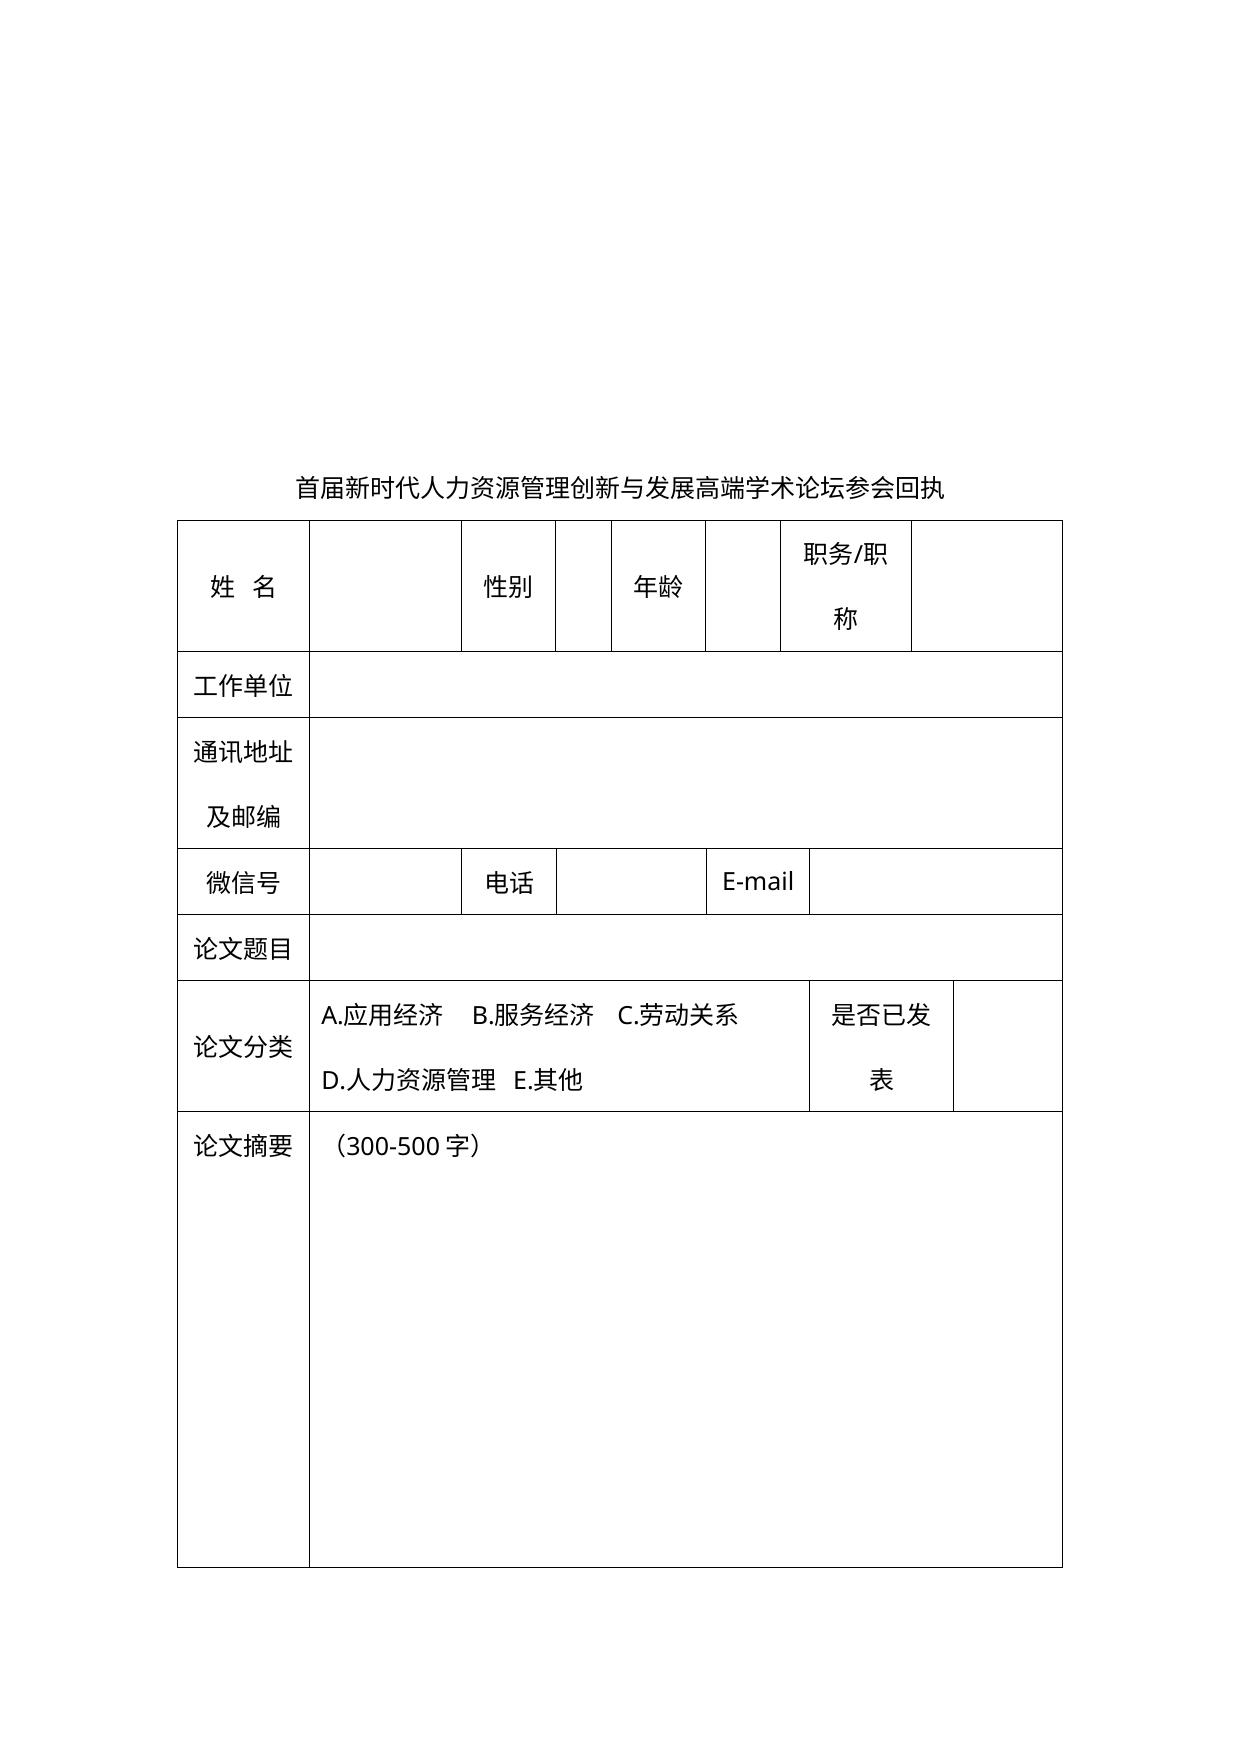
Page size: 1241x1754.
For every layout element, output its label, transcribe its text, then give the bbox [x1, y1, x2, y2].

table_cell 论文分类 [178, 981, 309, 1111]
table_header [706, 521, 780, 651]
table_cell 电话 [462, 849, 556, 914]
table_cell [310, 915, 1062, 980]
table_cell A.应用经济 B.服务经济 C.劳动关系 D.人力资源管理 E.其他 [310, 981, 809, 1111]
table_cell 是否已发表 [810, 981, 953, 1111]
table_cell [810, 849, 1062, 914]
table_cell [310, 718, 1062, 848]
table_header 职务/职称 [781, 521, 911, 651]
table_cell 论文题目 [178, 915, 309, 980]
table_cell 论文摘要 [178, 1112, 309, 1567]
table_header [912, 521, 1062, 651]
table_cell （300-500字） [310, 1112, 1062, 1567]
table_header [556, 521, 611, 651]
table_cell 通讯地址及邮编 [178, 718, 309, 848]
table_header [310, 521, 461, 651]
table_cell [557, 849, 706, 914]
table_cell E-mail [707, 849, 809, 914]
table_cell [310, 652, 1062, 717]
table_cell 微信号 [178, 849, 309, 914]
table_cell [954, 981, 1062, 1111]
text 首届新时代人力资源管理创新与发展高端学术论坛参会回执 [187, 454, 1053, 519]
table_header 年龄 [612, 521, 705, 651]
table_cell 工作单位 [178, 652, 309, 717]
table_header 姓 名 [178, 521, 309, 651]
table_cell [310, 849, 461, 914]
table_header 性别 [462, 521, 555, 651]
